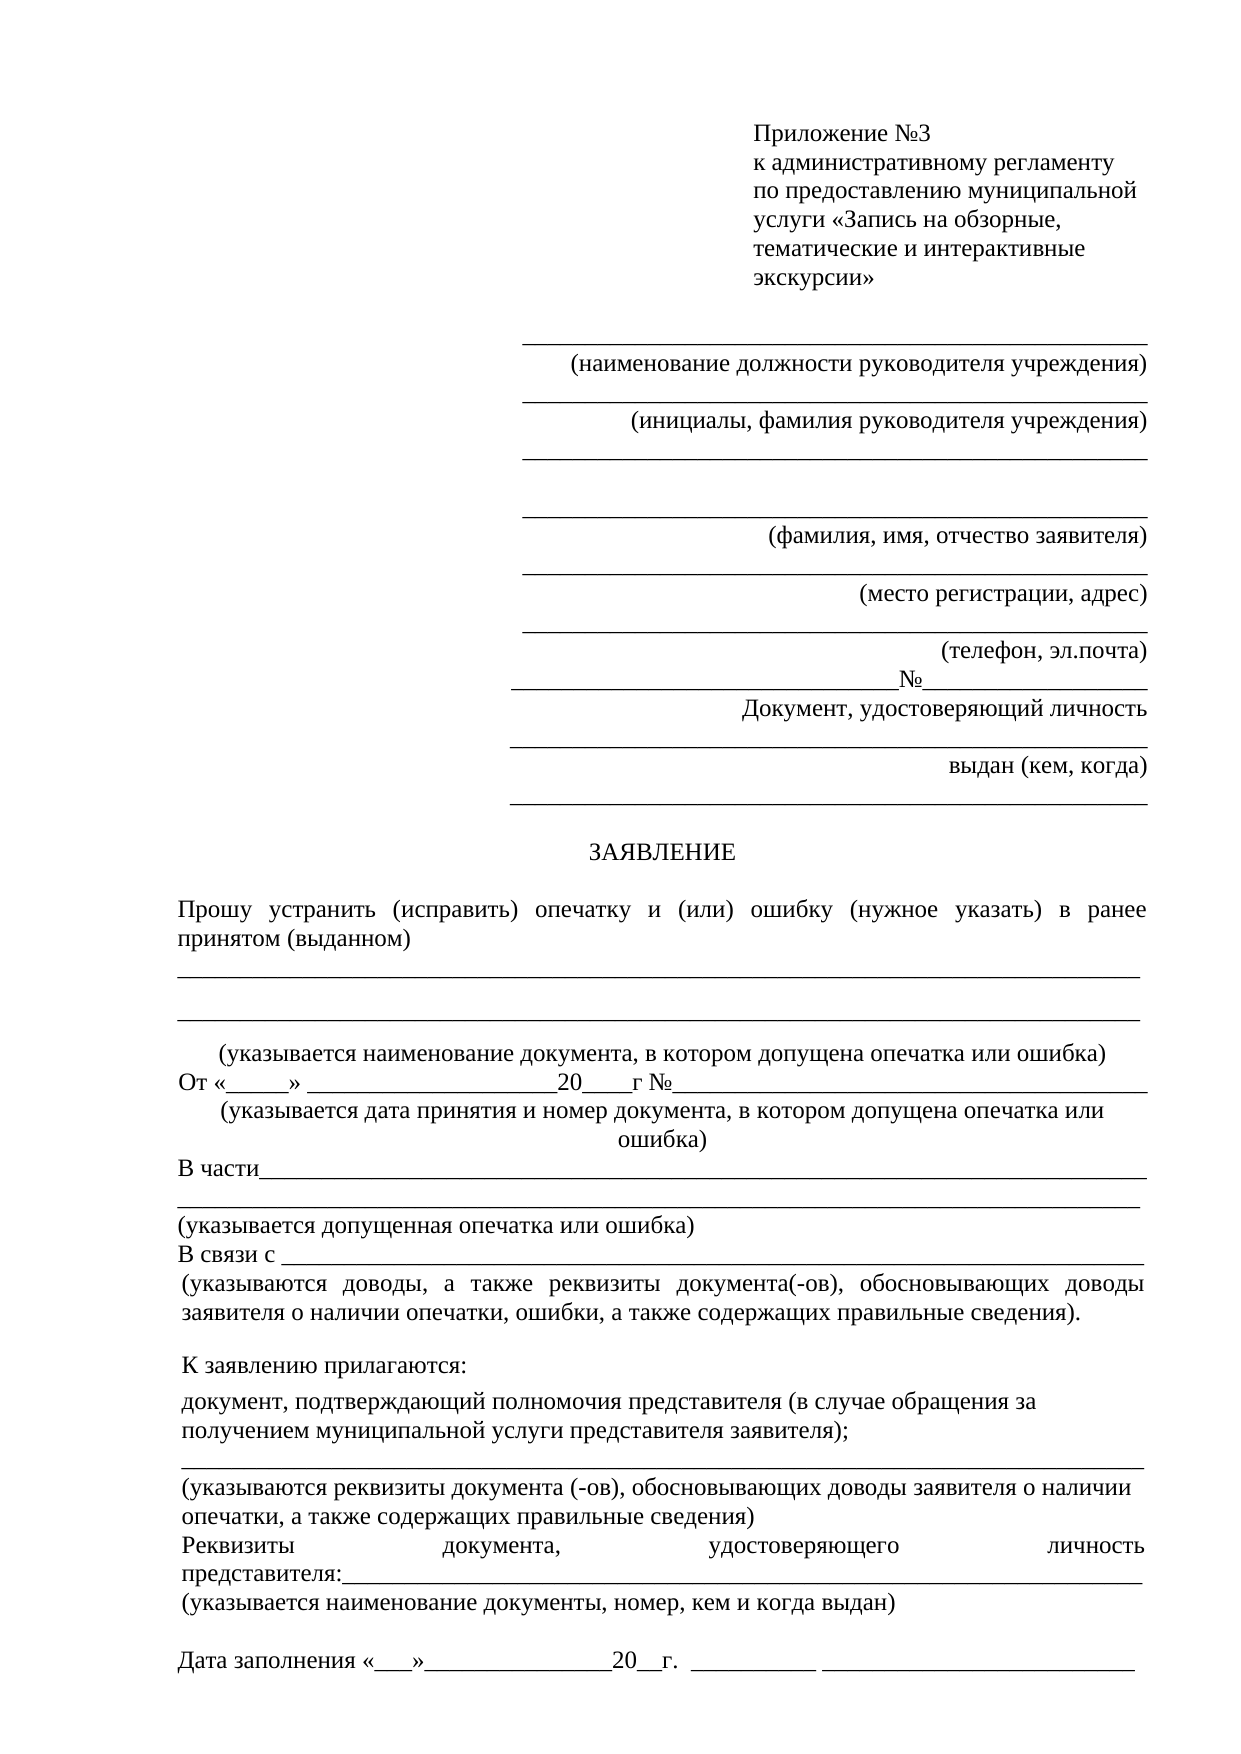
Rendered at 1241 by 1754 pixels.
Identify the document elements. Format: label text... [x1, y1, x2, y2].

text Приложение №3 [753, 118, 1147, 147]
list (фамилия, имя, отчество заявителя) [177, 521, 1147, 549]
text Реквизиты документа, удостоверяющего личность представителя:________________________________________________________________ [181, 1530, 1145, 1587]
list _______________________________№__________________ [177, 664, 1147, 693]
list (указывается допущенная опечатка или ошибка) [177, 1211, 1147, 1239]
list ___________________________________________________ [177, 779, 1147, 808]
list (инициалы, фамилия руководителя учреждения) [177, 406, 1147, 434]
text (указываются доводы, а также реквизиты документа(-ов), обосновывающих доводы заявителя о наличии опечатки, ошибки, а также содержащих правильные сведения). [181, 1268, 1145, 1326]
text документ, подтверждающий полномочия представителя (в случае обращения за получением муниципальной услуги представителя заявителя); [181, 1386, 1145, 1443]
list выдан (кем, когда) [177, 751, 1147, 779]
list (телефон, эл.почта) [177, 636, 1147, 664]
list ЗАЯВЛЕНИЕ [177, 837, 1147, 866]
list (указывается наименование документа, в котором допущена опечатка или ошибка) [177, 1038, 1147, 1067]
list (указывается дата принятия и номер документа, в котором допущена опечатка или ошибка) [177, 1096, 1147, 1153]
list Прошу устранить (исправить) опечатку и (или) ошибку (нужное указать) в ранее принятом (выданном) [177, 894, 1147, 952]
text (указывается наименование документы, номер, кем и когда выдан) [181, 1587, 1145, 1616]
list __________________________________________________ [177, 492, 1147, 521]
text к административному регламенту [753, 147, 1152, 176]
text (указываются реквизиты документа (-ов), обосновывающих доводы заявителя о наличии опечатки, а также содержащих правильные сведения) [181, 1472, 1145, 1530]
list __________________________________________________ [177, 434, 1147, 463]
list __________________________________________________________________________________________________________________________________________________________ [177, 952, 1147, 1024]
list Документ, удостоверяющий личность [177, 693, 1147, 722]
list (наименование должности руководителя учреждения) [177, 348, 1147, 377]
list ___________________________________________________ [177, 722, 1147, 751]
list _____________________________________________________________________________ [177, 1182, 1147, 1211]
list Дата заполнения «___»_______________20__г. __________ _________________________ [177, 1645, 1147, 1673]
list __________________________________________________ [177, 607, 1147, 636]
list __________________________________________________ [177, 377, 1147, 406]
text _____________________________________________________________________________ [181, 1443, 1145, 1472]
list __________________________________________________ [177, 549, 1147, 578]
list В связи с _____________________________________________________________________ [177, 1239, 1147, 1268]
text К заявлению прилагаются: [181, 1326, 1152, 1386]
list __________________________________________________ [177, 319, 1147, 348]
text по предоставлению муниципальной услуги «Запись на обзорные, тематические и интерактивные экскурсии» [753, 176, 1152, 291]
list В части_______________________________________________________________________ [177, 1153, 1147, 1182]
list От «_____» ____________________20____г №______________________________________ [177, 1067, 1147, 1096]
list (место регистрации, адрес) [177, 578, 1147, 607]
